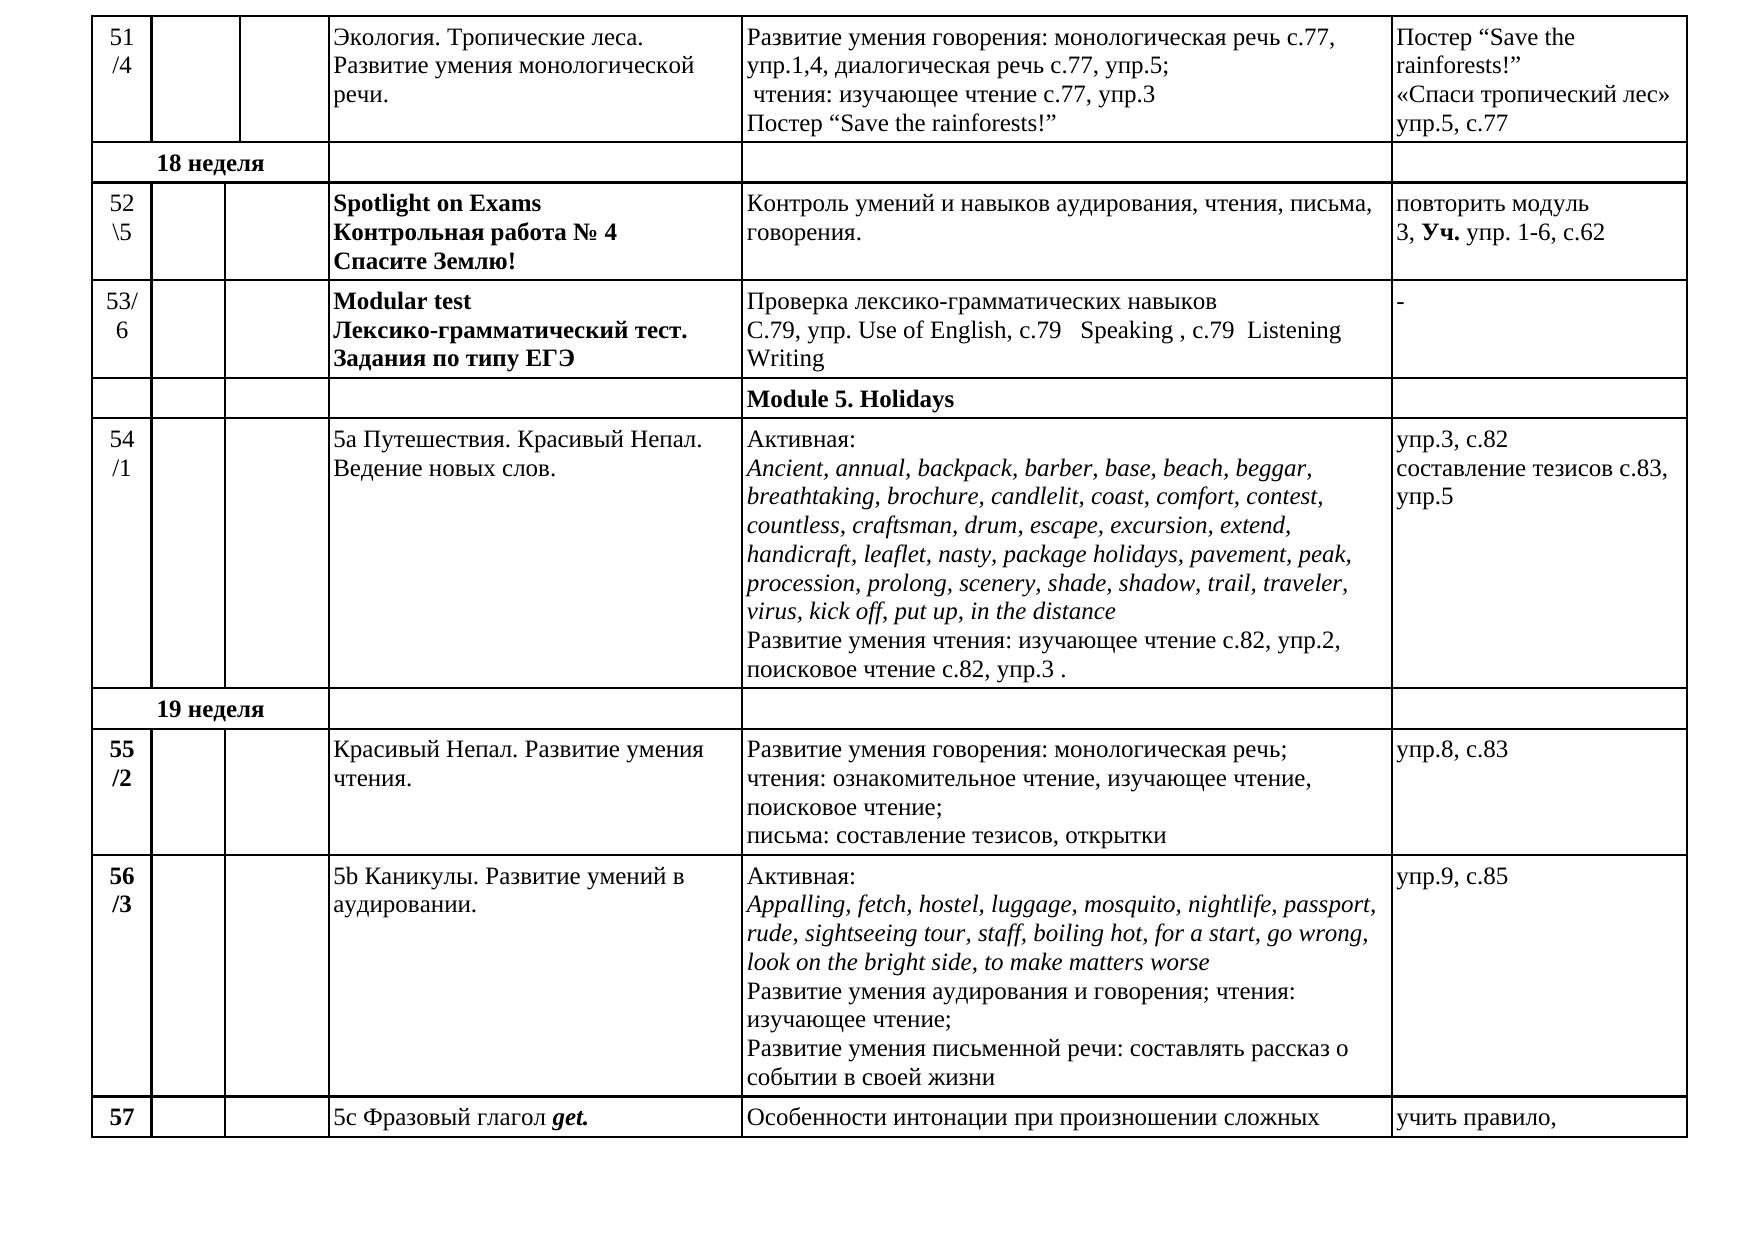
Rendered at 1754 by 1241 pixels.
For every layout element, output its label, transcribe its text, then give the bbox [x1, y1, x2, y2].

table_cell [226, 281, 328, 377]
table_cell Контроль умений и навыков аудирования, чтения, письма, говорения. [743, 184, 1391, 279]
table_cell [153, 856, 224, 1095]
table_cell [93, 379, 150, 417]
table_cell повторить модуль 3, Уч. упр. 1-6, с.62 [1393, 184, 1686, 279]
table_cell [226, 184, 328, 279]
table_cell упр.8, с.83 [1393, 730, 1686, 854]
table_cell [1393, 379, 1686, 417]
table_cell [241, 17, 328, 141]
table_cell [743, 689, 1391, 727]
table_cell 51 /4 [93, 17, 150, 141]
table_cell - [1393, 281, 1686, 377]
table_cell Красивый Непал. Развитие умения чтения. [330, 730, 741, 854]
table_cell [226, 419, 328, 687]
table_cell Module 5. Holidays [743, 379, 1391, 417]
table_cell [1393, 143, 1686, 181]
table_cell 55 /2 [93, 730, 150, 854]
table_cell Развитие умения говорения: монологическая речь с.77, упр.1,4, диалогическая речь с.77, упр.5; чтения: изучающее чтение с.77, упр.3 Постер “Save the rainforests!” [743, 17, 1391, 141]
table_cell упр.3, с.82 составление тезисов с.83, упр.5 [1393, 419, 1686, 687]
table_cell [330, 379, 741, 417]
table_cell [153, 730, 224, 854]
table_cell 5b Каникулы. Развитие умений в аудировании. [330, 856, 741, 1095]
table_cell Modular test Лексико-грамматический тест. Задания по типу ЕГЭ [330, 281, 741, 377]
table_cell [330, 1098, 741, 1136]
table_cell [153, 281, 224, 377]
table_cell 52 \5 [93, 184, 150, 279]
table_cell [153, 379, 224, 417]
table_cell [330, 143, 741, 181]
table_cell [743, 1098, 1391, 1136]
table_cell [153, 184, 224, 279]
table_cell 19 неделя [93, 689, 328, 727]
table_cell [226, 379, 328, 417]
table_cell [226, 730, 328, 854]
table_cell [1393, 1098, 1686, 1136]
table_cell Развитие умения говорения: монологическая речь; чтения: ознакомительное чтение, изучающее чтение, поисковое чтение; письма: составление тезисов, открытки [743, 730, 1391, 854]
table_cell 57 /4 [93, 1098, 150, 1136]
table_cell [153, 17, 239, 141]
table_cell 53/ 6 [93, 281, 150, 377]
table_cell Spotlight on Exams Контрольная работа № 4 Спасите Землю! [330, 184, 741, 279]
table_cell [743, 143, 1391, 181]
table_cell 54 /1 [93, 419, 150, 687]
table_cell Активная: Appalling, fetch, hostel, luggage, mosquito, nightlife, passport, rude, sightseeing tour, staff, boiling hot, for a start, go wrong, look on the bright side, to make matters worse Развитие умения аудирования и говорения; чтения: изучающее чтение; Развитие умения письменной речи: составлять рассказ о событии в своей жизни [743, 856, 1391, 1095]
table_cell 56 /3 [93, 856, 150, 1095]
table_cell Экология. Тропические леса. Развитие умения монологической речи. [330, 17, 741, 141]
table_cell [226, 1098, 328, 1136]
table_cell Постер “Save the rainforests!” «Спаси тропический лес» упр.5, с.77 [1393, 17, 1686, 141]
table_cell Проверка лексико-грамматических навыков С.79, упр. Use of English, с.79 Speaking , с.79 Listening Writing [743, 281, 1391, 377]
table_cell 5a Путешествия. Красивый Непал. Ведение новых слов. [330, 419, 741, 687]
table_cell [1393, 689, 1686, 727]
table_cell [153, 419, 224, 687]
table_cell [153, 1098, 224, 1136]
table_cell Активная: Ancient, annual, backpack, barber, base, beach, beggar, breathtaking, brochure, candlelit, coast, comfort, contest, countless, craftsman, drum, escape, excursion, extend, handicraft, leaflet, nasty, package holidays, pavement, peak, procession, prolong, scenery, shade, shadow, trail, traveler, virus, kick off, put up, in the distance Развитие умения чтения: изучающее чтение с.82, упр.2, поисковое чтение с.82, упр.3 . [743, 419, 1391, 687]
table_cell 18 неделя [93, 143, 328, 181]
table_cell [330, 689, 741, 727]
table_cell [226, 856, 328, 1095]
table_cell упр.9, с.85 [1393, 856, 1686, 1095]
